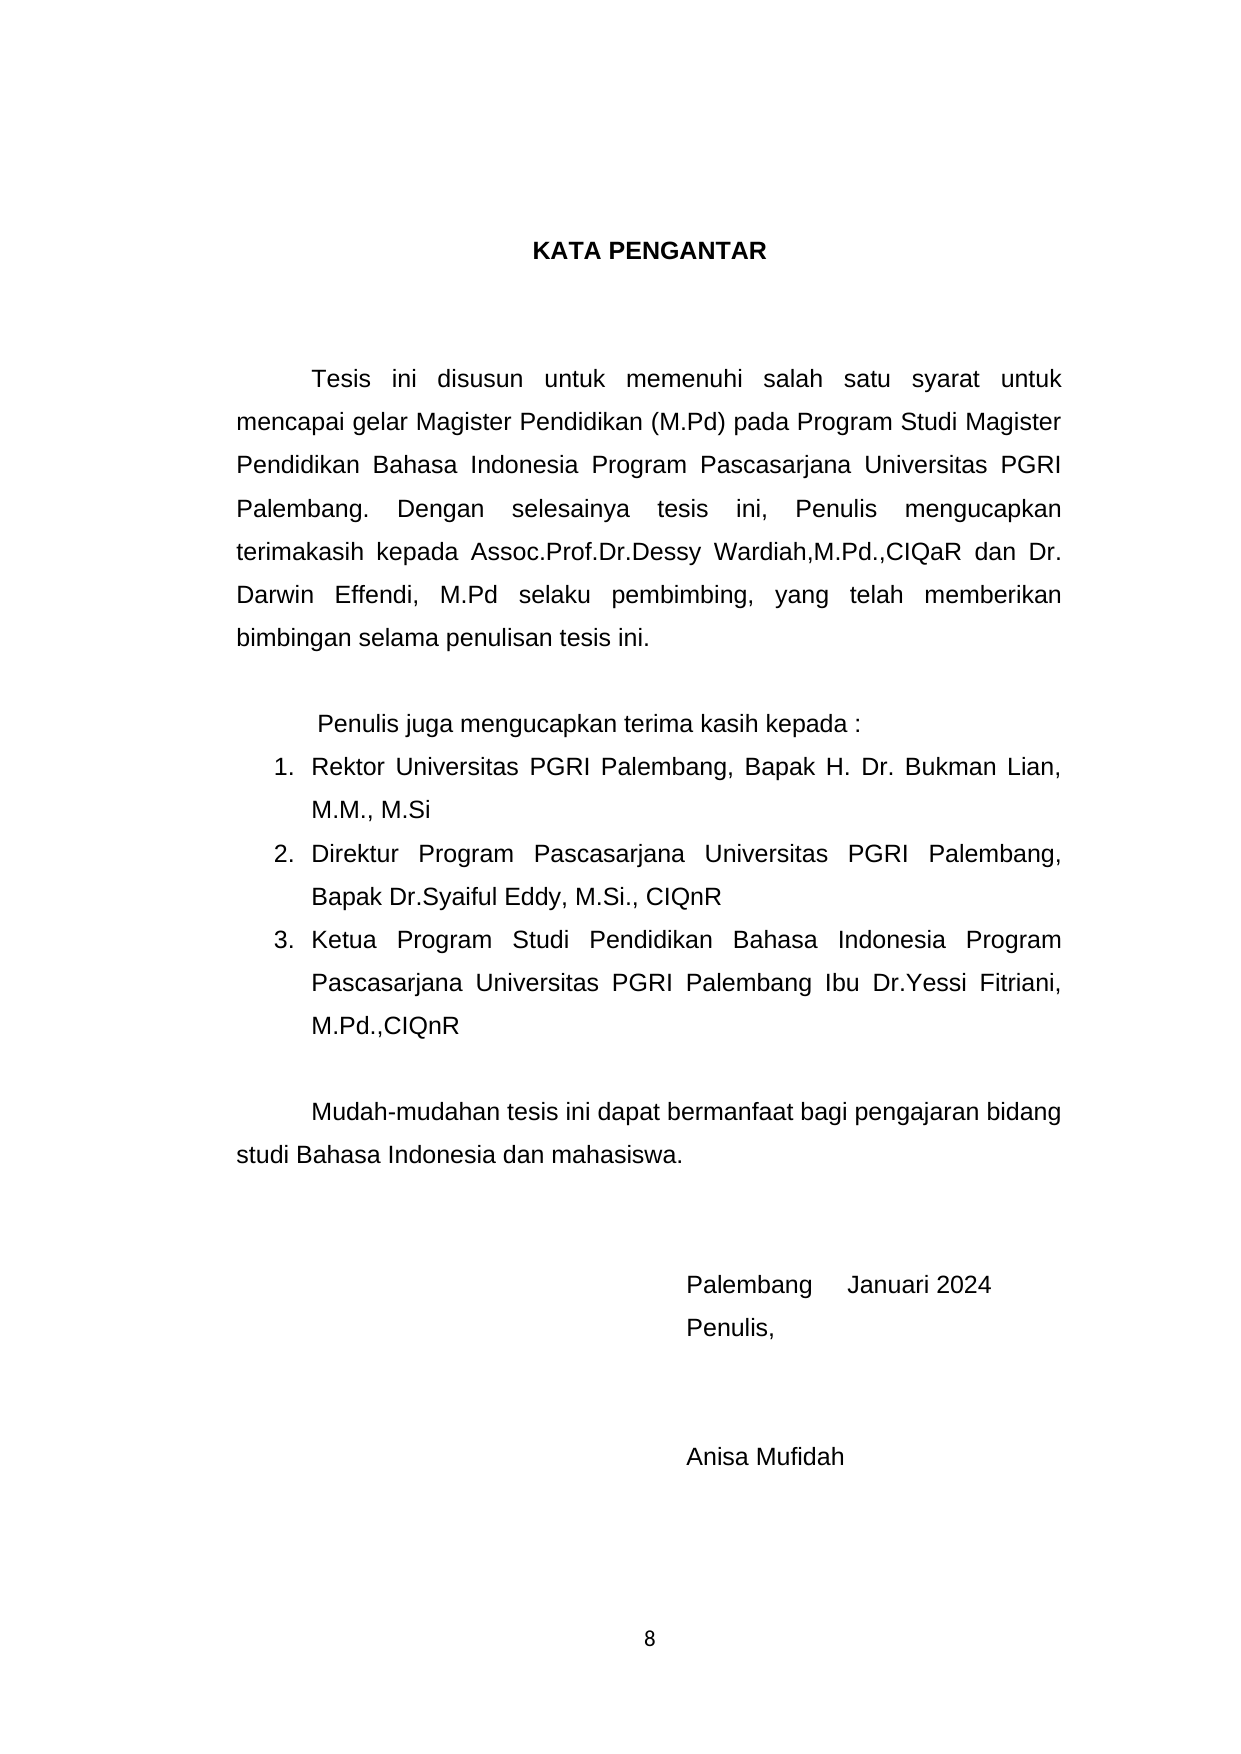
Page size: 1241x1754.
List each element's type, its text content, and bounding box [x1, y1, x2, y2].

list Ketua Program Studi Pendidikan Bahasa Indonesia Program Pascasarjana Universitas PGRI Palembang Ibu Dr.Yessi Fitriani, M.Pd.,CIQnR [274, 925, 1063, 1040]
list Rektor Universitas PGRI Palembang, Bapak H. Dr. Bukman Lian, M.M., M.Si [274, 752, 1063, 824]
text Mudah-mudahan tesis ini dapat bermanfaat bagi pengajaran bidang studi Bahasa Indonesia dan mahasiswa. [236, 1097, 1063, 1169]
list Direktur Program Pascasarjana Universitas PGRI Palembang, Bapak Dr.Syaiful Eddy, M.Si., CIQnR [274, 838, 1063, 910]
text Anisa Mufidah [611, 1442, 1063, 1471]
text Penulis juga mengucapkan terima kasih kepada : [236, 709, 1063, 738]
text KATA PENGANTAR [236, 236, 1063, 265]
text Palembang Januari 2024 [686, 1270, 1063, 1298]
text Tesis ini disusun untuk memenuhi salah satu syarat untuk mencapai gelar Magister Pendidikan (M.Pd) pada Program Studi Magister Pendidikan Bahasa Indonesia Program Pascasarjana Universitas PGRI Palembang. Dengan selesainya tesis ini, Penulis mengucapkan terimakasih kepada Assoc.Prof.Dr.Dessy Wardiah,M.Pd.,CIQaR dan Dr. Darwin Effendi, M.Pd selaku pembimbing, yang telah memberikan bimbingan selama penulisan tesis ini. [236, 364, 1063, 652]
text Penulis, [611, 1313, 1063, 1342]
